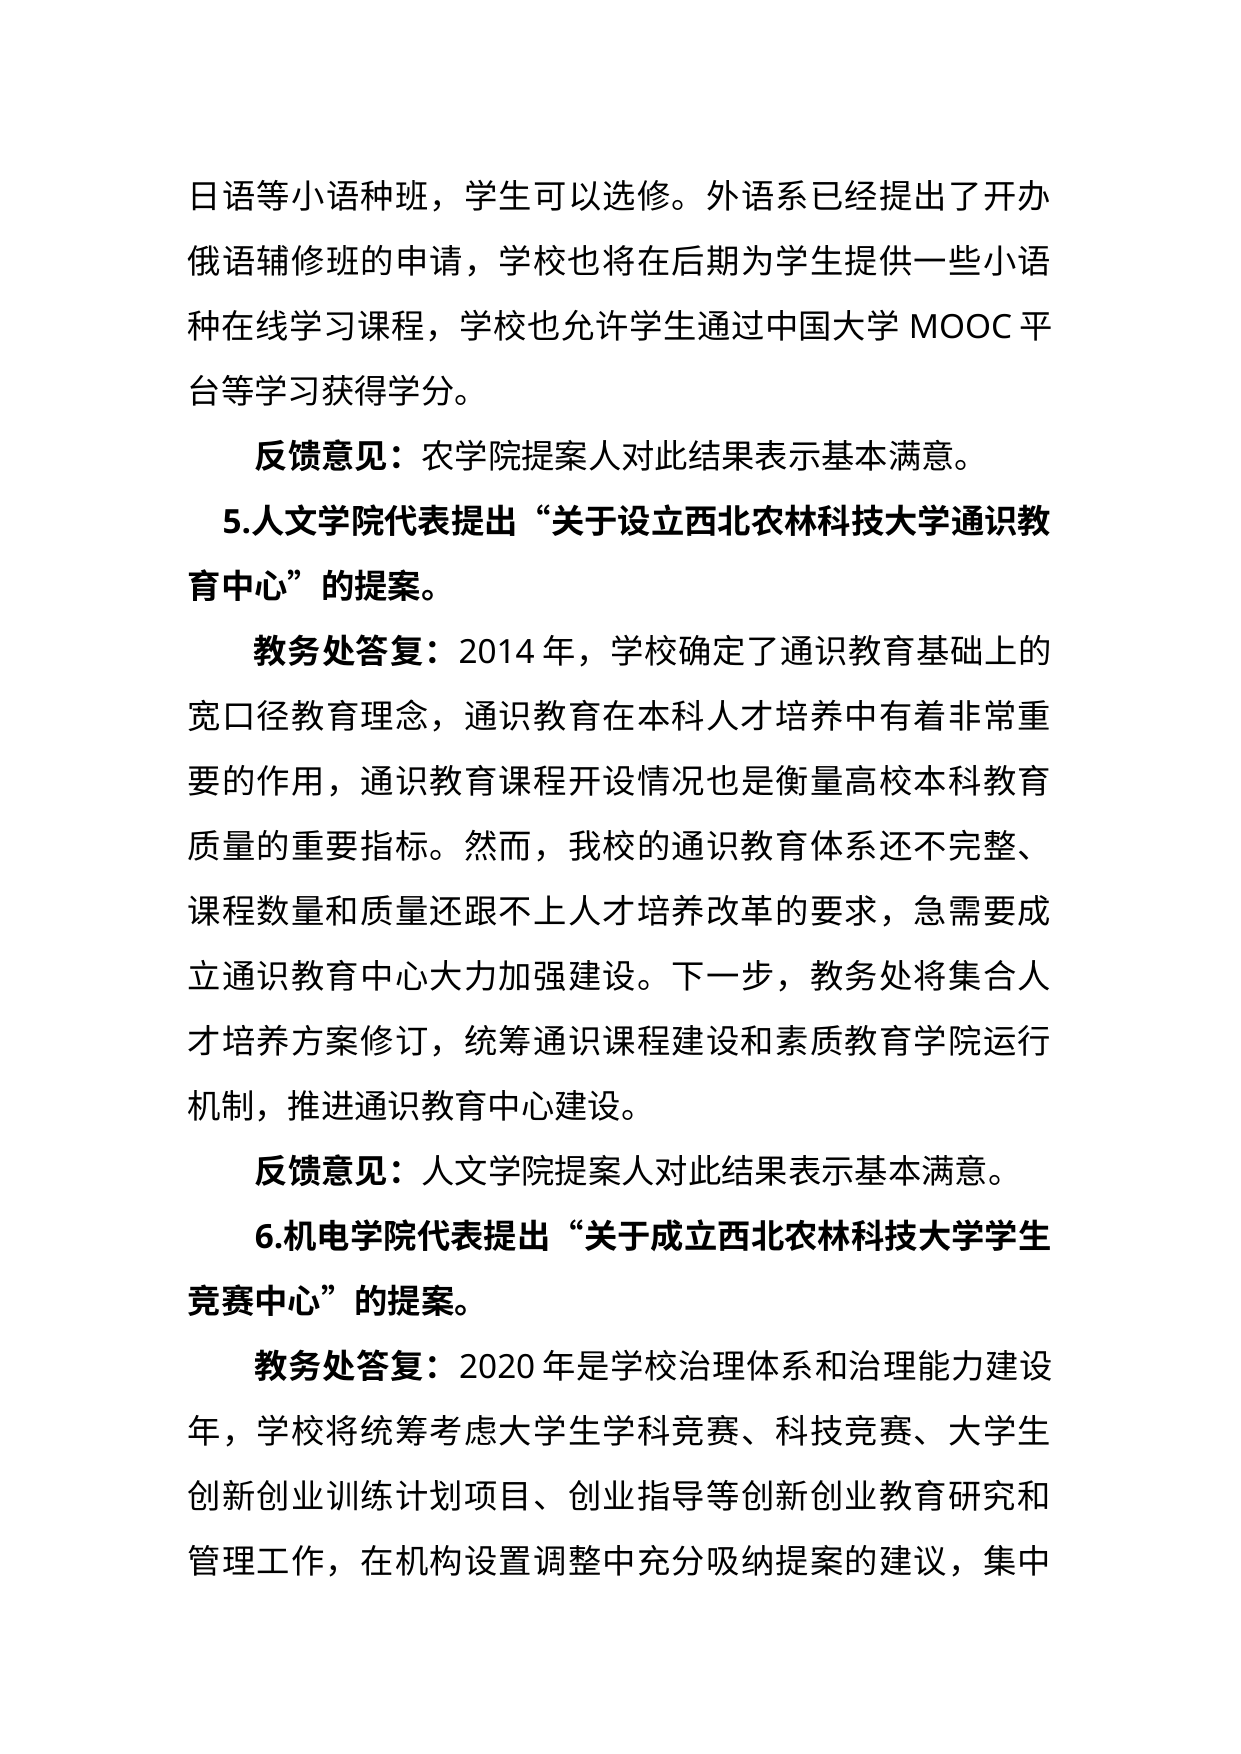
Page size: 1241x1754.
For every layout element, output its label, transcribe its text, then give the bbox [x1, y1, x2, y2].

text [187, 162, 1053, 422]
text 反馈意见：农学院提案人对此结果表示基本满意。 [187, 422, 1053, 487]
text 6.机电学院代表提出“关于成立西北农林科技大学学生竞赛中心”的提案。 [187, 1202, 1053, 1332]
text 5.人文学院代表提出“关于设立西北农林科技大学通识教育中心”的提案。 [187, 487, 1053, 617]
text 反馈意见：人文学院提案人对此结果表示基本满意。 [187, 1137, 1053, 1202]
text 教务处答复：2014年，学校确定了通识教育基础上的宽口径教育理念，通识教育在本科人才培养中有着非常重要的作用，通识教育课程开设情况也是衡量高校本科教育质量的重要指标。然而，我校的通识教育体系还不完整、课程数量和质量还跟不上人才培养改革的要求，急需要成立通识教育中心大力加强建设。下一步，教务处将集合人才培养方案修订，统筹通识课程建设和素质教育学院运行机制，推进通识教育中心建设。 [187, 617, 1053, 1137]
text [187, 1332, 1053, 1592]
